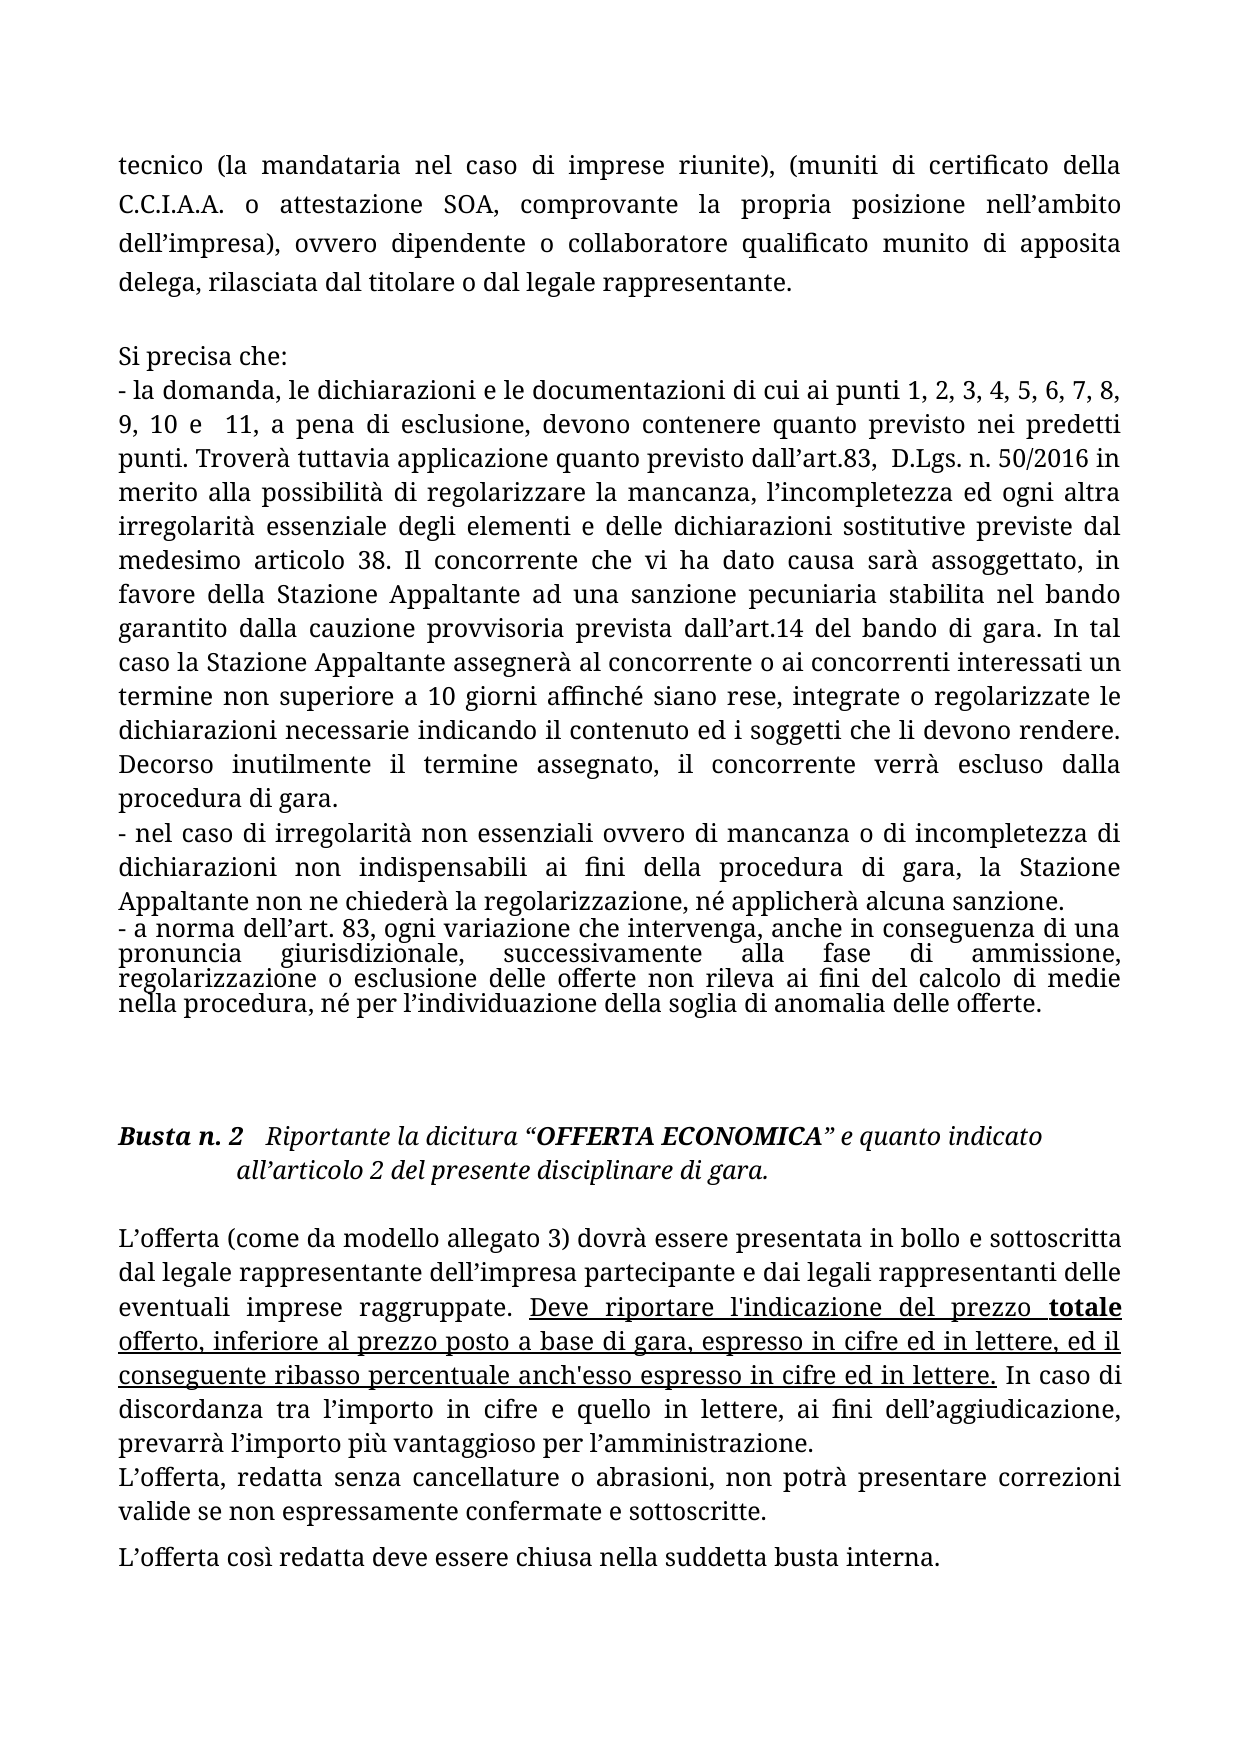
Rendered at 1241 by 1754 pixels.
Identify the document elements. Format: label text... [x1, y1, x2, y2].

text L’offerta, redatta senza cancellature o abrasioni, non potrà presentare correzioni valide se non espressamente confermate e sottoscritte. [118, 1459, 1122, 1528]
text Si precisa che: [118, 338, 1122, 372]
subtitle Busta n. 2 Riportante la dicitura “OFFERTA ECONOMICA” e quanto indicato all’articolo 2 del presente disciplinare di gara. [118, 1119, 1122, 1187]
text L’offerta così redatta deve essere chiusa nella suddetta busta interna. [118, 1540, 1122, 1574]
text - nel caso di irregolarità non essenziali ovvero di mancanza o di incompletezza di dichiarazioni non indispensabili ai fini della procedura di gara, la Stazione Appaltante non ne chiederà la regolarizzazione, né applicherà alcuna sanzione. [118, 815, 1122, 917]
text - a norma dell’art. 83, ogni variazione che intervenga, anche in conseguenza di una pronuncia giurisdizionale, successivamente alla fase di ammissione, regolarizzazione o esclusione delle offerte non rileva ai fini del calcolo di medie nella procedura, né per l’individuazione della soglia di anomalia delle offerte. [118, 917, 1122, 1017]
text - la domanda, le dichiarazioni e le documentazioni di cui ai punti 1, 2, 3, 4, 5, 6, 7, 8, 9, 10 e 11, a pena di esclusione, devono contenere quanto previsto nei predetti punti. Troverà tuttavia applicazione quanto previsto dall’art.83, D.Lgs. n. 50/2016 in merito alla possibilità di regolarizzare la mancanza, l’incompletezza ed ogni altra irregolarità essenziale degli elementi e delle dichiarazioni sostitutive previste dal medesimo articolo 38. Il concorrente che vi ha dato causa sarà assoggettato, in favore della Stazione Appaltante ad una sanzione pecuniaria stabilita nel bando garantito dalla cauzione provvisoria prevista dall’art.14 del bando di gara. In tal caso la Stazione Appaltante assegnerà al concorrente o ai concorrenti interessati un termine non superiore a 10 giorni affinché siano rese, integrate o regolarizzate le dichiarazioni necessarie indicando il contenuto ed i soggetti che li devono rendere. Decorso inutilmente il termine assegnato, il concorrente verrà escluso dalla procedura di gara. [118, 372, 1122, 815]
text L’offerta (come da modello allegato 3) dovrà essere presentata in bollo e sottoscritta dal legale rappresentante dell’impresa partecipante e dai legali rappresentanti delle eventuali imprese raggruppate. Deve riportare l'indicazione del prezzo totale offerto, inferiore al prezzo posto a base di gara, espresso in cifre ed in lettere, ed il conseguente ribasso percentuale anch'esso espresso in cifre ed in lettere. In caso di discordanza tra l’importo in cifre e quello in lettere, ai fini dell’aggiudicazione, prevarrà l’importo più vantaggioso per l’amministrazione. [118, 1221, 1122, 1459]
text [118, 148, 1122, 299]
